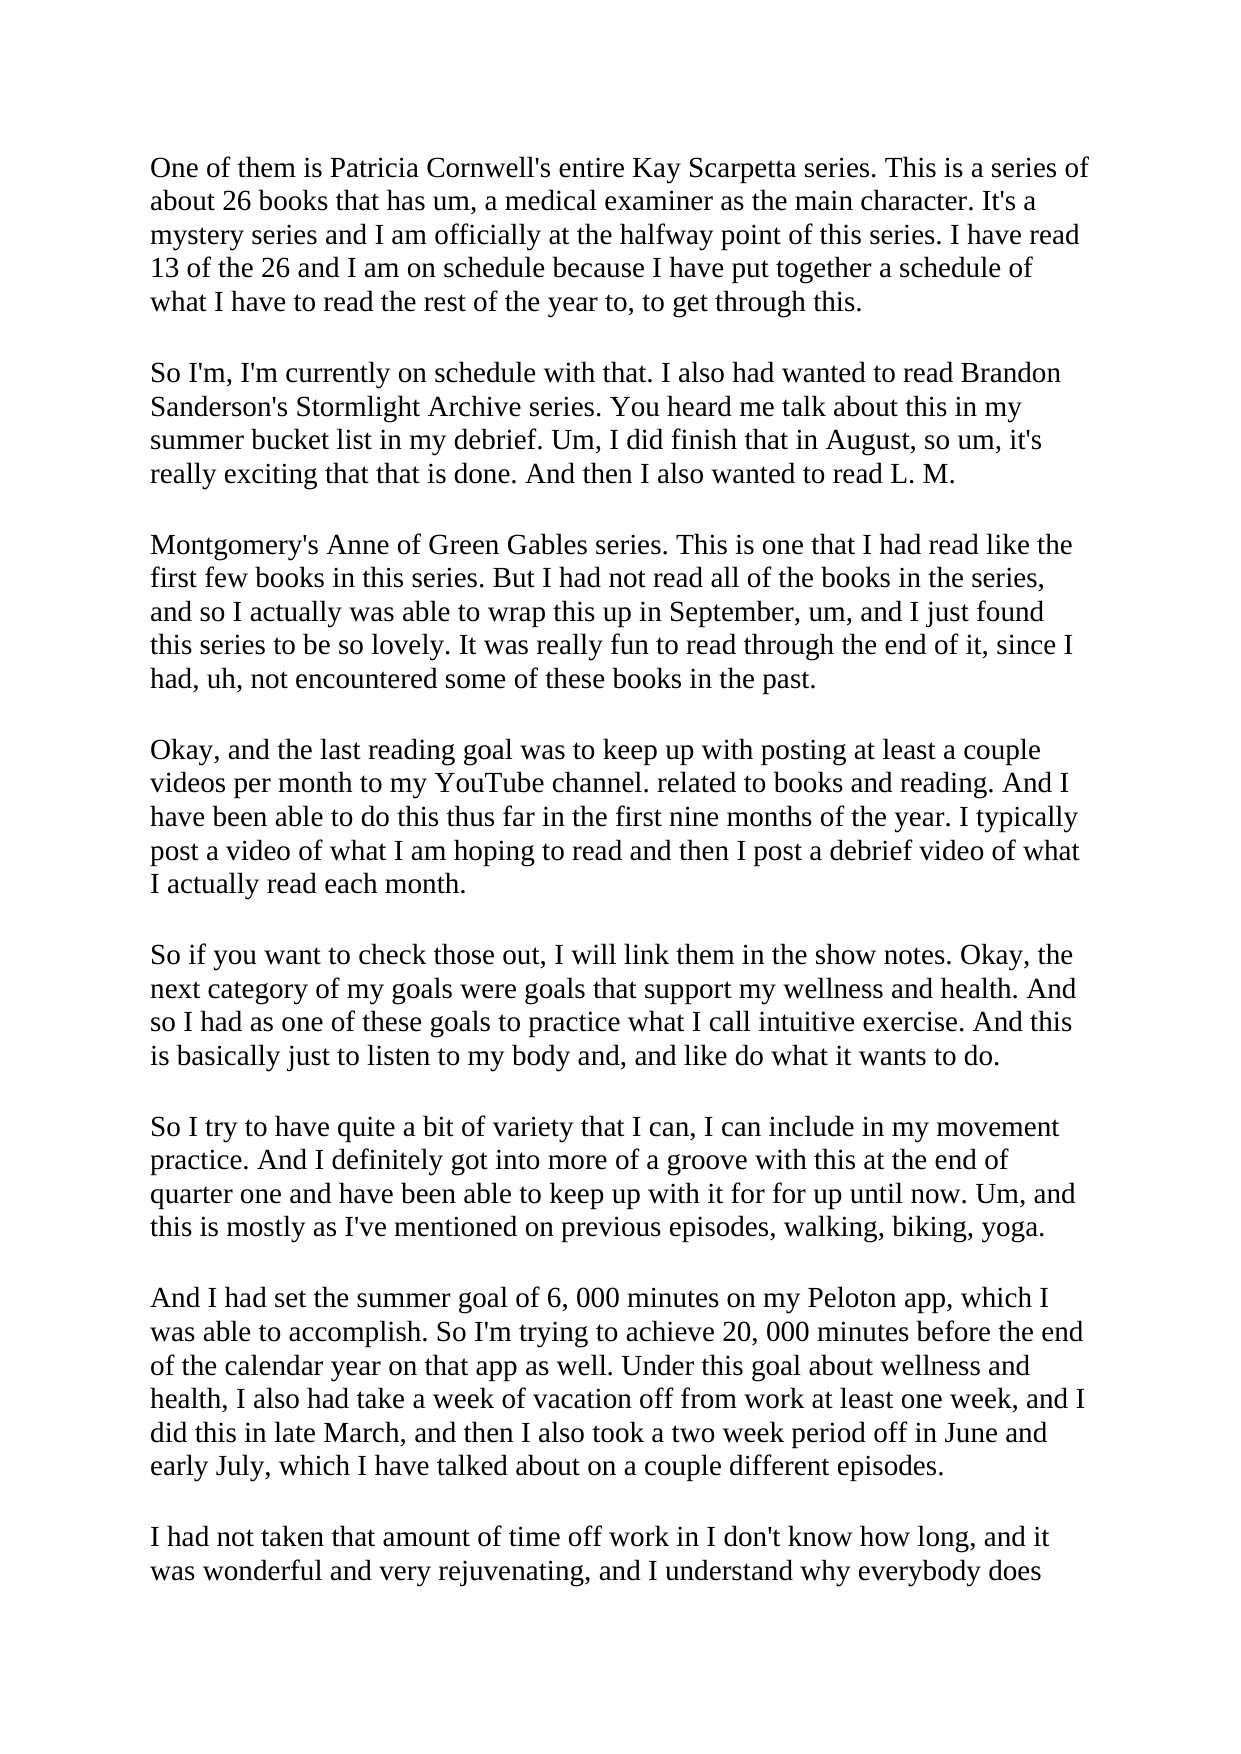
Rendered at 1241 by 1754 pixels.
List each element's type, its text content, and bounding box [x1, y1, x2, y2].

text Montgomery's Anne of Green Gables series. This is one that I had read like the first few books in this series. But I had not read all of the books in the series, and so I actually was able to wrap this up in September, um, and I just found this series to be so lovely. It was really fun to read through the end of it, since I had, uh, not encountered some of these books in the past. [150, 527, 1090, 694]
text And I had set the summer goal of 6, 000 minutes on my Peloton app, which I was able to accomplish. So I'm trying to achieve 20, 000 minutes before the end of the calendar year on that app as well. Under this goal about wellness and health, I also had take a week of vacation off from work at least one week, and I did this in late March, and then I also took a two week period off in June and early July, which I have talked about on a couple different episodes. [150, 1281, 1090, 1482]
text So I try to have quite a bit of variety that I can, I can include in my movement practice. And I definitely got into more of a groove with this at the end of quarter one and have been able to keep up with it for for up until now. Um, and this is mostly as I've mentioned on previous episodes, walking, biking, yoga. [150, 1109, 1090, 1243]
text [150, 1519, 1090, 1586]
text So I'm, I'm currently on schedule with that. I also had wanted to read Brandon Sanderson's Stormlight Archive series. You heard me talk about this in my summer bucket list in my debrief. Um, I did finish that in August, so um, it's really exciting that that is done. And then I also wanted to read L. M. [150, 355, 1090, 489]
text So if you want to check those out, I will link them in the show notes. Okay, the next category of my goals were goals that support my wellness and health. And so I had as one of these goals to practice what I call intuitive exercise. And this is basically just to listen to my body and, and like do what it wants to do. [150, 937, 1090, 1071]
text One of them is Patricia Cornwell's entire Kay Scarpetta series. This is a series of about 26 books that has um, a medical examiner as the main character. It's a mystery series and I am officially at the halfway point of this series. I have read 13 of the 26 and I am on schedule because I have put together a schedule of what I have to read the rest of the year to, to get through this. [150, 150, 1090, 318]
text Okay, and the last reading goal was to keep up with posting at least a couple videos per month to my YouTube channel. related to books and reading. And I have been able to do this thus far in the first nine months of the year. I typically post a video of what I am hoping to read and then I post a debrief video of what I actually read each month. [150, 732, 1090, 900]
